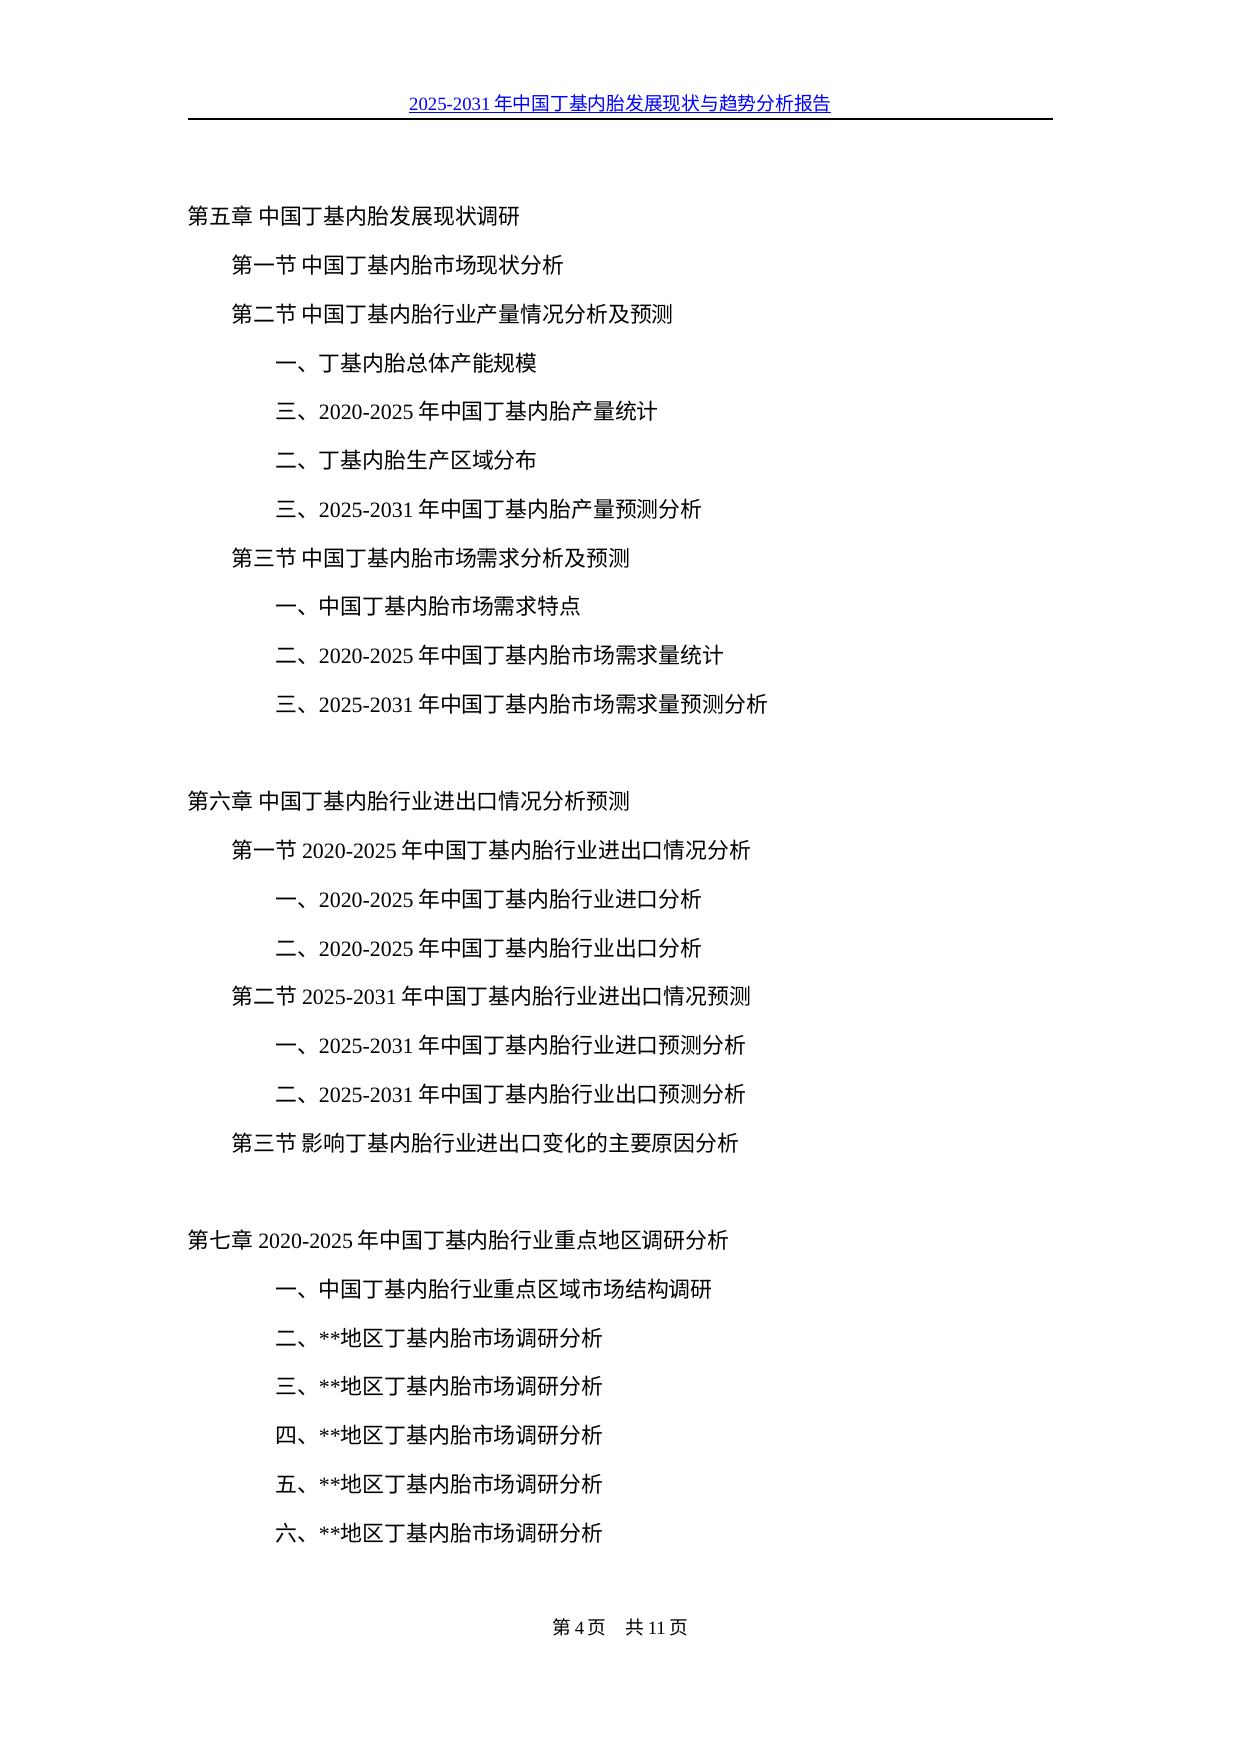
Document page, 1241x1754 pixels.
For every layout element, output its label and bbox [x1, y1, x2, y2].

text [187, 150, 1053, 1548]
